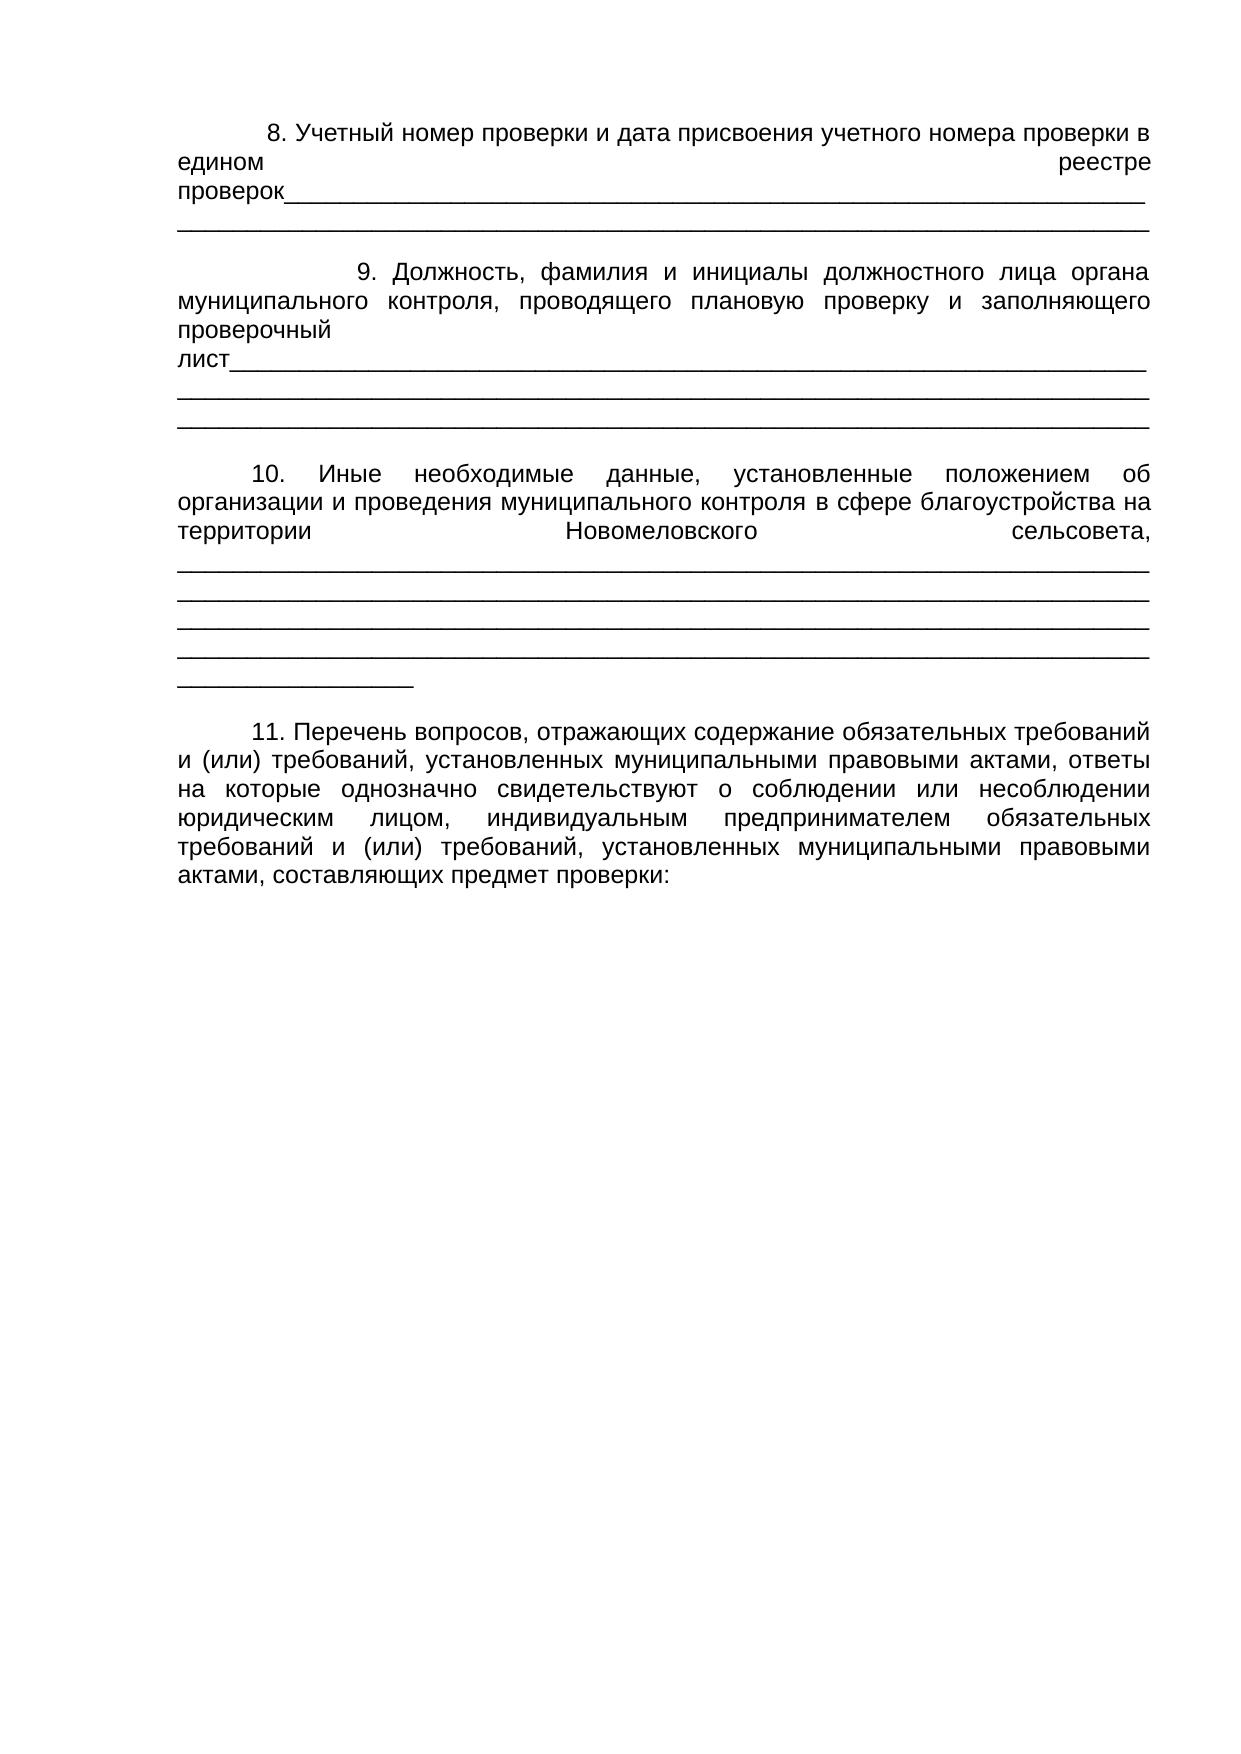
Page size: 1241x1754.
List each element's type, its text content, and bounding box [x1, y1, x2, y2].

text 10. Иные необходимые данные, установленные положением об организации и проведения муниципального контроля в сфере благоустройства на территории Новомеловского сельсовета, _________________________________________________________________________________________________________________________________________________________________________________________________________________________________________________________________________________________________________ [177, 458, 1152, 717]
text 11. Перечень вопросов, отражающих содержание обязательных требований и (или) требований, установленных муниципальными правовыми актами, ответы на которые однозначно свидетельствуют о соблюдении или несоблюдении юридическим лицом, индивидуальным предпринимателем обязательных требований и (или) требований, установленных муниципальными правовыми актами, составляющих предмет проверки: [177, 717, 1152, 889]
text ______________________________________________________________________ [177, 204, 1152, 233]
text 8. Учетный номер проверки и дата присвоения учетного номера проверки в едином реестре проверок______________________________________________________________ [177, 118, 1152, 204]
text 9. Должность, фамилия и инициалы должностного лица органа муниципального контроля, проводящего плановую проверку и заполняющего проверочный лист______________________________________________________________________________________________________________________________________________________________________________________________________________ [177, 257, 1152, 430]
